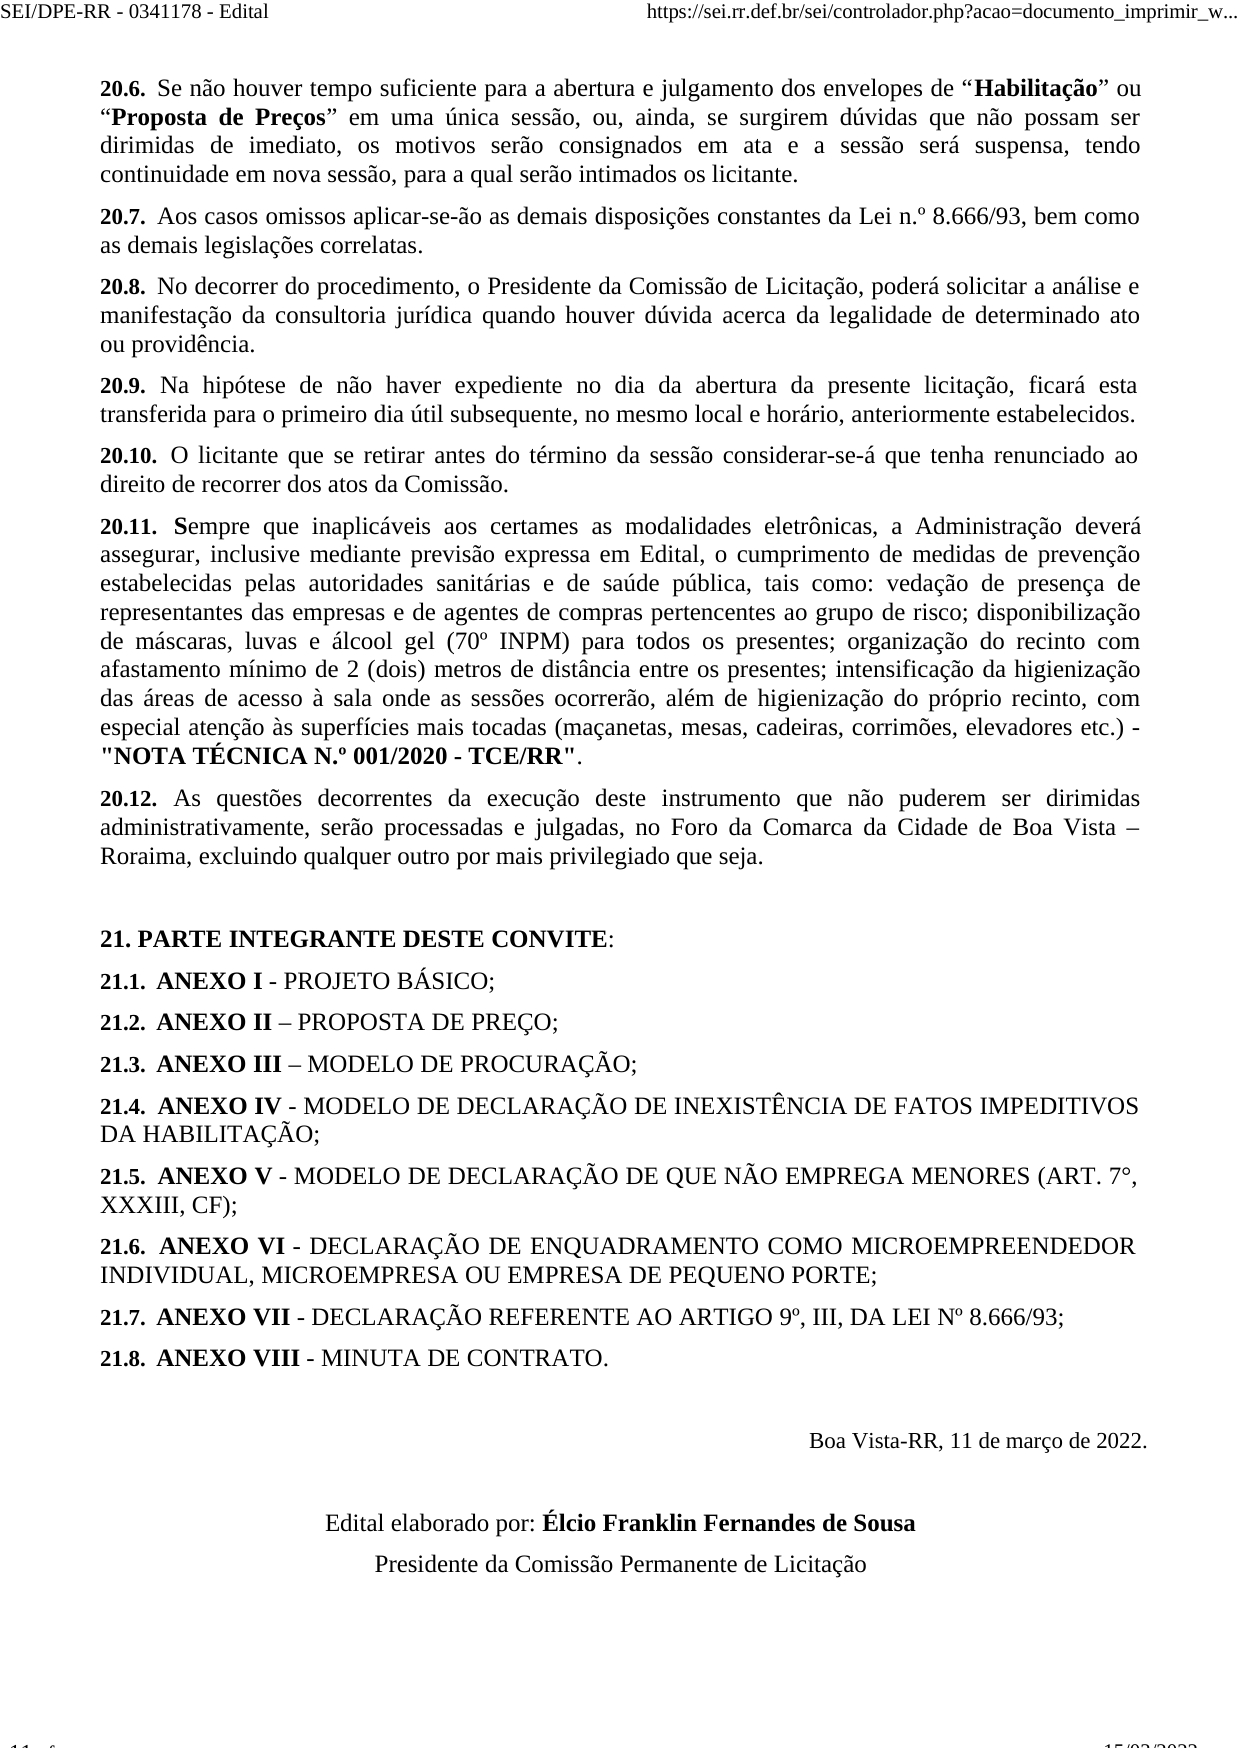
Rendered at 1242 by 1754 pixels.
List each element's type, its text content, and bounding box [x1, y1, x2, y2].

list ANEXO II – PROPOSTA DE PREÇO; [100, 1007, 1179, 1036]
subtitle PARTE INTEGRANTE DESTE CONVITE: [100, 924, 1179, 953]
list ANEXO VII - DECLARAÇÃO REFERENTE AO ARTIGO 9º, III, DA LEI Nº 8.666/93; [100, 1302, 1179, 1330]
list ANEXO VIII - MINUTA DE CONTRATO. [100, 1343, 1179, 1372]
list Se não houver tempo suficiente para a abertura e julgamento dos envelopes de “Habilitação” ou “Proposta de Preços” em uma única sessão, ou, ainda, se surgirem dúvidas que não possam ser dirimidas de imediato, os motivos serão consignados em ata e a sessão será suspensa, tendo continuidade em nova sessão, para a qual serão intimados os licitante. [100, 73, 1141, 188]
text Boa Vista-RR, 11 de março de 2022. [75, 1427, 1147, 1453]
list ANEXO V - MODELO DE DECLARAÇÃO DE QUE NÃO EMPREGA MENORES (ART. 7°, XXXIII, CF); [100, 1161, 1141, 1218]
list ANEXO VI - DECLARAÇÃO DE ENQUADRAMENTO COMO MICROEMPREENDEDOR INDIVIDUAL, MICROEMPRESA OU EMPRESA DE PEQUENO PORTE; [100, 1231, 1140, 1289]
list ANEXO IV - MODELO DE DECLARAÇÃO DE INEXISTÊNCIA DE FATOS IMPEDITIVOS DA HABILITAÇÃO; [100, 1091, 1141, 1148]
list Sempre que inaplicáveis aos certames as modalidades eletrônicas, a Administração deverá assegurar, inclusive mediante previsão expressa em Edital, o cumprimento de medidas de prevenção estabelecidas pelas autoridades sanitárias e de saúde pública, tais como: vedação de presença de representantes das empresas e de agentes de compras pertencentes ao grupo de risco; disponibilização de máscaras, luvas e álcool gel (70º INPM) para todos os presentes; organização do recinto com afastamento mínimo de 2 (dois) metros de distância entre os presentes; intensificação da higienização das áreas de acesso à sala onde as sessões ocorrerão, além de higienização do próprio recinto, com especial atenção às superfícies mais tocadas (maçanetas, mesas, cadeiras, corrimões, elevadores etc.) - "NOTA TÉCNICA N.º 001/2020 - TCE/RR". [100, 511, 1141, 769]
list No decorrer do procedimento, o Presidente da Comissão de Licitação, poderá solicitar a análise e manifestação da consultoria jurídica quando houver dúvida acerca da legalidade de determinado ato ou providência. [100, 271, 1141, 357]
list Na hipótese de não haver expediente no dia da abertura da presente licitação, ficará esta transferida para o primeiro dia útil subsequente, no mesmo local e horário, anteriormente estabelecidos. [100, 370, 1138, 428]
list ANEXO III – MODELO DE PROCURAÇÃO; [100, 1049, 1179, 1078]
text Edital elaborado por: Élcio Franklin Fernandes de Sousa [106, 1508, 1134, 1537]
list O licitante que se retirar antes do término da sessão considerar-se-á que tenha renunciado ao direito de recorrer dos atos da Comissão. [100, 441, 1139, 498]
text Presidente da Comissão Permanente de Licitação [107, 1549, 1134, 1578]
list As questões decorrentes da execução deste instrumento que não puderem ser dirimidas administrativamente, serão processadas e julgadas, no Foro da Comarca da Cidade de Boa Vista – Roraima, excluindo qualquer outro por mais privilegiado que seja. [100, 783, 1141, 869]
list ANEXO I - PROJETO BÁSICO; [100, 966, 1179, 994]
list Aos casos omissos aplicar-se-ão as demais disposições constantes da Lei n.º 8.666/93, bem como as demais legislações correlatas. [100, 201, 1141, 258]
